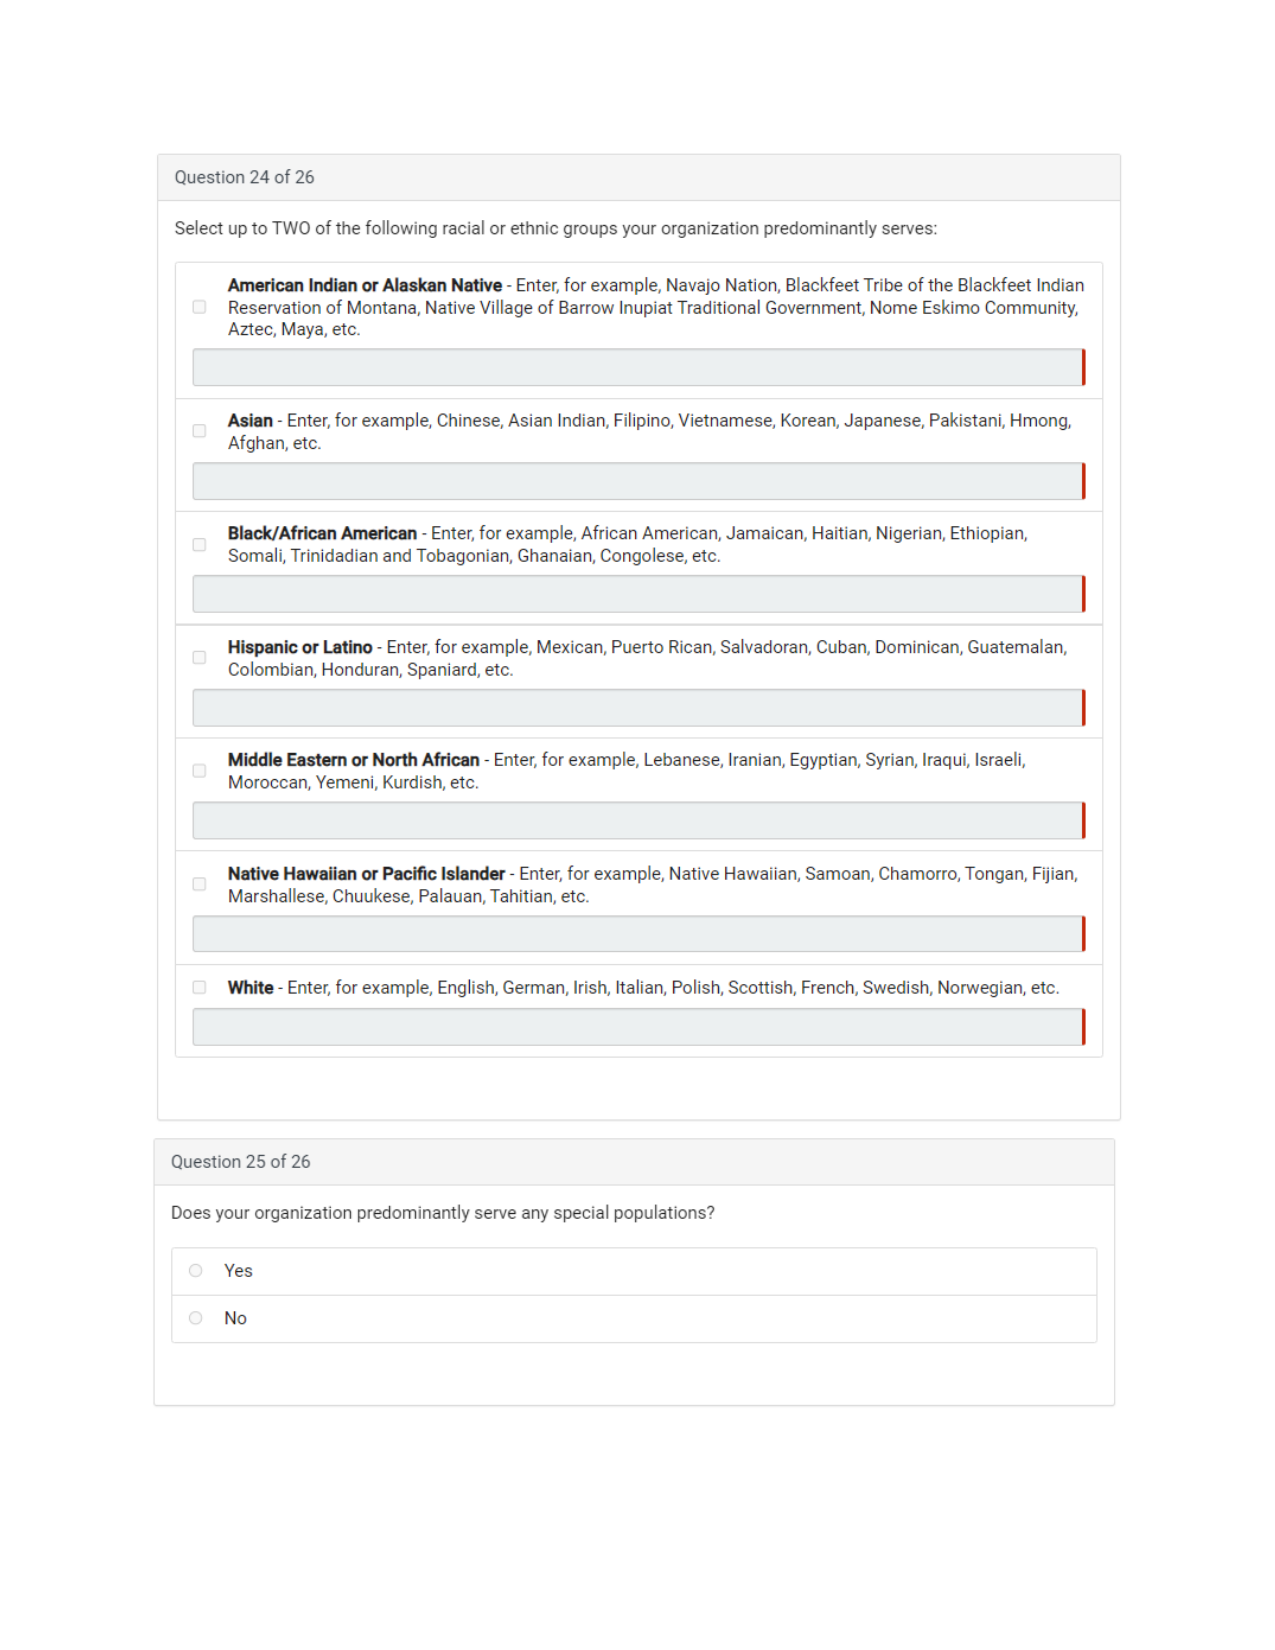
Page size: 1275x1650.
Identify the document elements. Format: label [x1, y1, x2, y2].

picture [150, 150, 1125, 1129]
picture [150, 1130, 1125, 1418]
